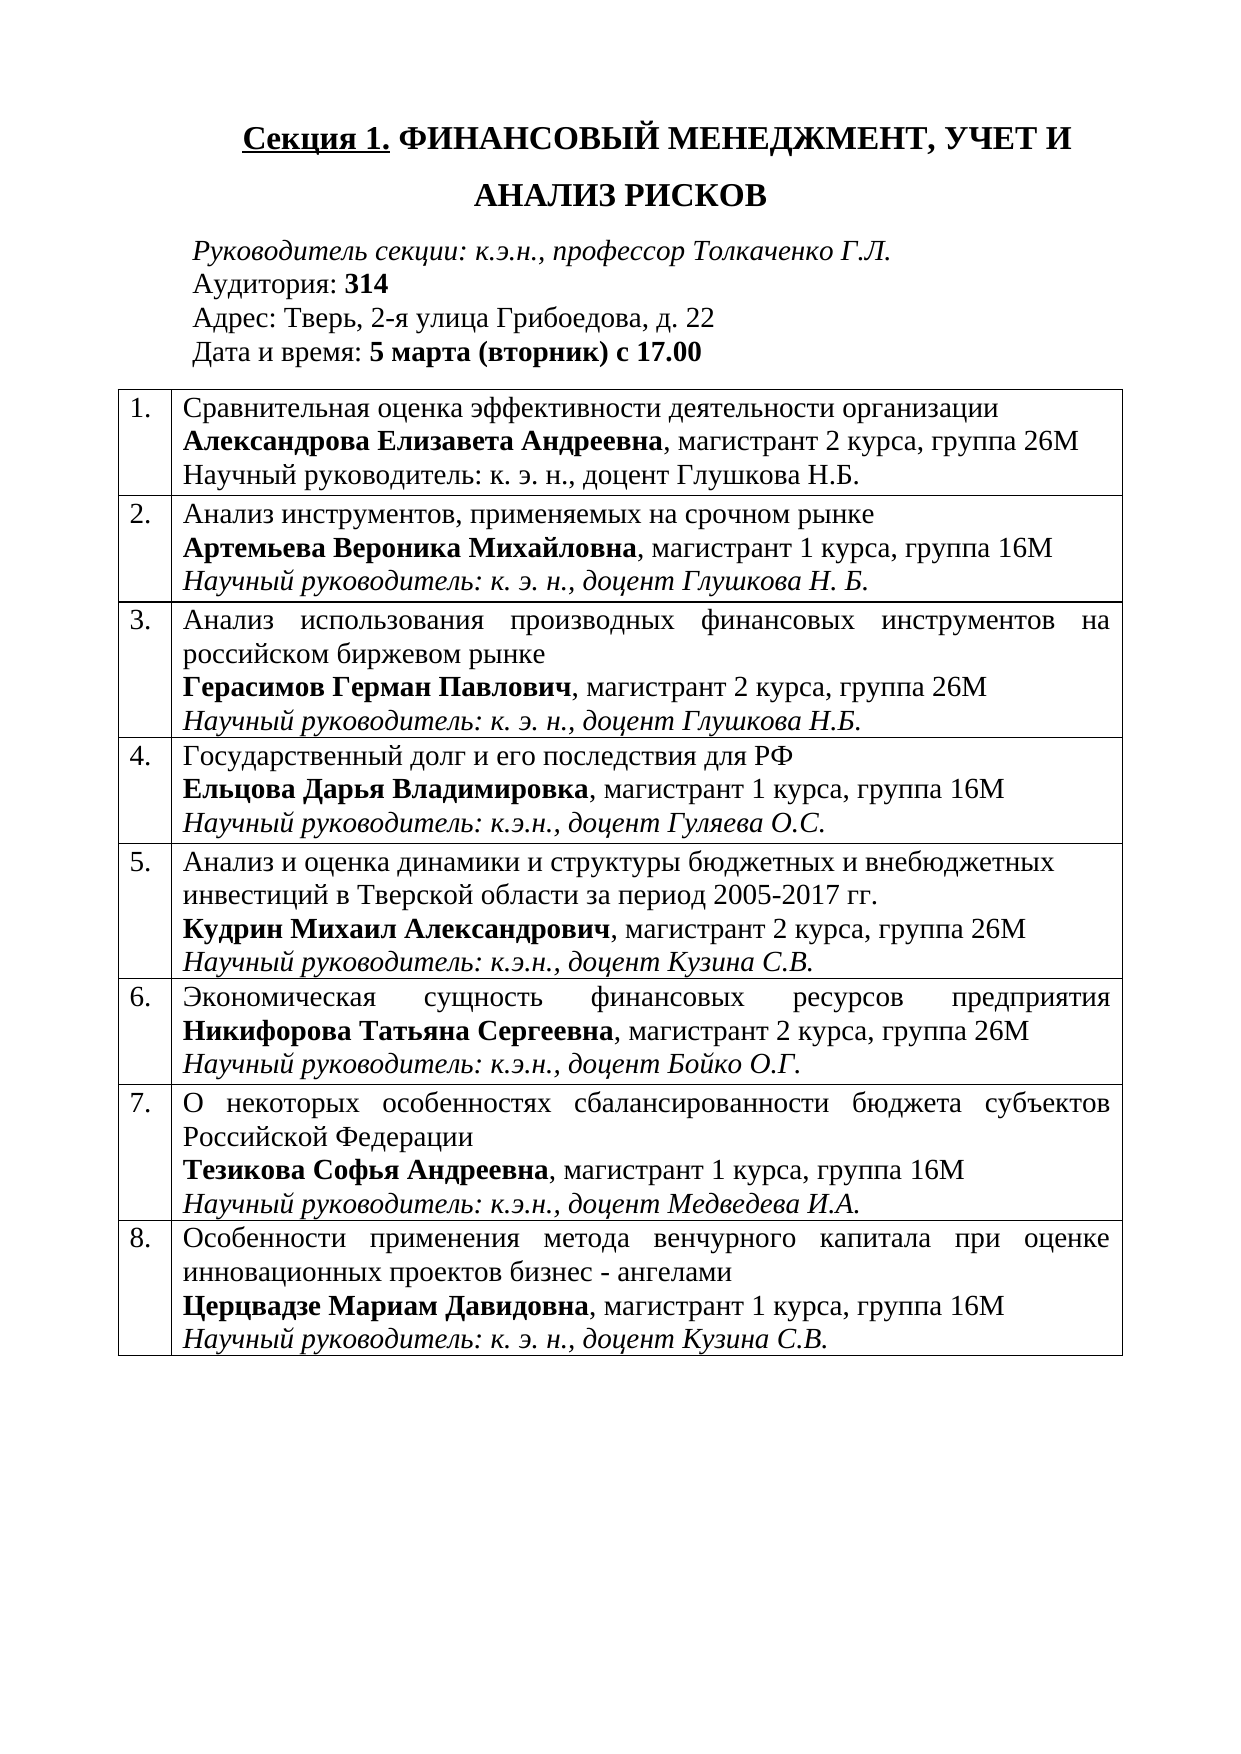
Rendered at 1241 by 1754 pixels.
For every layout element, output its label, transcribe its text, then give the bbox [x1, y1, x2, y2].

text Адрес: Тверь, 2-я улица Грибоедова, д. 22 [118, 300, 1122, 334]
table_cell [119, 1085, 171, 1219]
text Дата и время: 5 марта (вторник) с 17.00 [118, 334, 1122, 367]
table_cell [119, 979, 171, 1084]
table_cell [119, 496, 171, 601]
table_cell [119, 844, 171, 978]
table_cell Анализ и оценка динамики и структуры бюджетных и внебюджетных инвестиций в Тверской области за период 2005-2017 гг. Кудрин Михаил Александрович, магистрант 2 курса, группа 26М Научный руководитель: к.э.н., доцент Кузина С.В. [172, 844, 1122, 978]
table_cell [119, 603, 171, 737]
table_cell О некоторых особенностях сбалансированности бюджета субъектов Российской Федерации Тезикова Софья Андреевна, магистрант 1 курса, группа 16М Научный руководитель: к.э.н., доцент Медведева И.А. [172, 1085, 1122, 1219]
table_cell Особенности применения метода венчурного капитала при оценке инновационных проектов бизнес - ангелами Церцвадзе Мариам Давидовна, магистрант 1 курса, группа 16М Научный руководитель: к. э. н., доцент Кузина С.В. [172, 1221, 1122, 1355]
text Секция 1. Финансовый менеджмент, учет и анализ рисков [118, 118, 1122, 214]
table_cell Государственный долг и его последствия для РФ Ельцова Дарья Владимировка, магистрант 1 курса, группа 16М Научный руководитель: к.э.н., доцент Гуляева О.С. [172, 738, 1122, 843]
text Аудитория: 314 [118, 267, 1122, 300]
table_cell Анализ использования производных финансовых инструментов на российском биржевом рынке Герасимов Герман Павлович, магистрант 2 курса, группа 26М Научный руководитель: к. э. н., доцент Глушкова Н.Б. [172, 603, 1122, 737]
table_cell [119, 1221, 171, 1355]
text Руководитель секции: к.э.н., профессор Толкаченко Г.Л. [118, 233, 1122, 267]
table_header Сравнительная оценка эффективности деятельности организации Александрова Елизавета Андреевна, магистрант 2 курса, группа 26М Научный руководитель: к. э. н., доцент Глушкова Н.Б. [172, 390, 1122, 495]
table_cell Экономическая сущность финансовых ресурсов предприятия Никифорова Татьяна Сергеевна, магистрант 2 курса, группа 26М Научный руководитель: к.э.н., доцент Бойко О.Г. [172, 979, 1122, 1084]
table_header [119, 390, 171, 495]
table_cell Анализ инструментов, применяемых на срочном рынке Артемьева Вероника Михайловна, магистрант 1 курса, группа 16М Научный руководитель: к. э. н., доцент Глушкова Н. Б. [172, 496, 1122, 601]
table_cell [119, 738, 171, 843]
